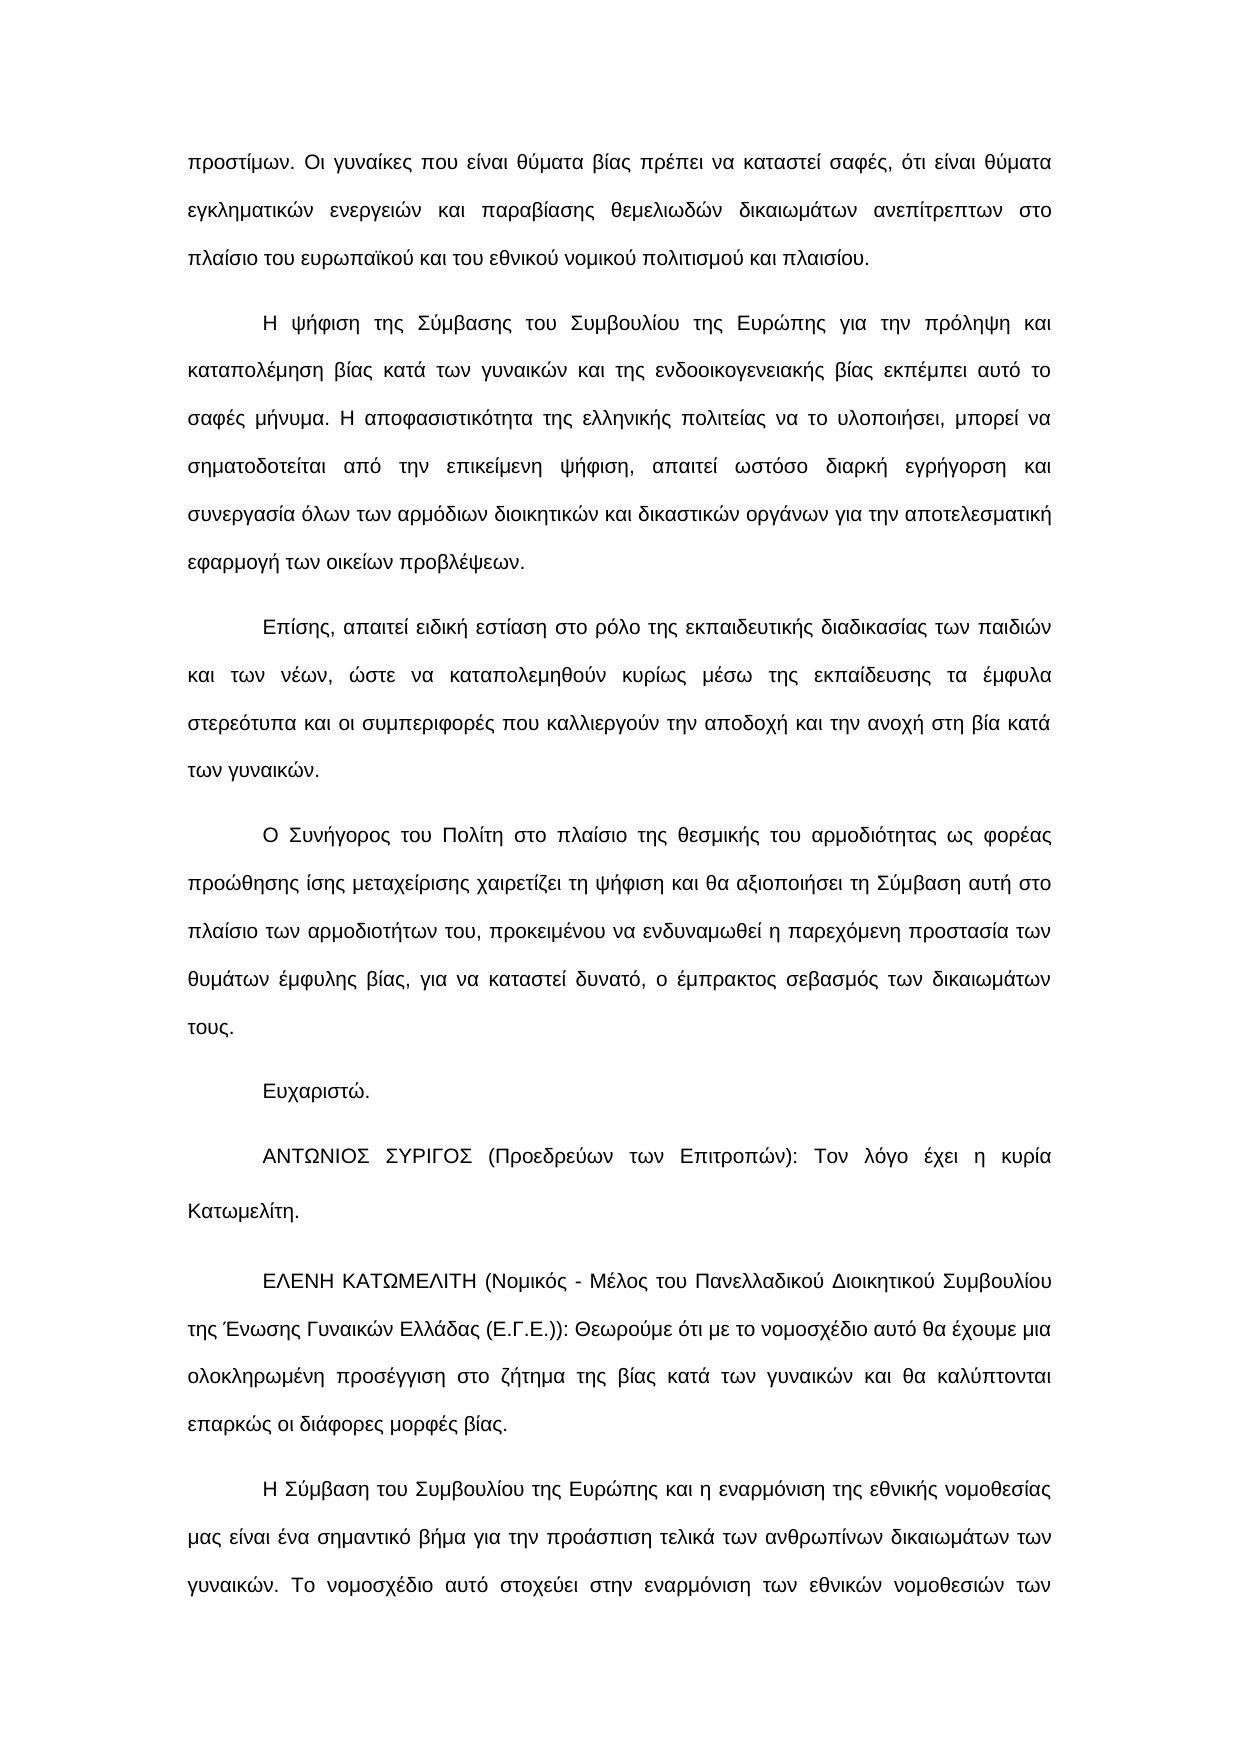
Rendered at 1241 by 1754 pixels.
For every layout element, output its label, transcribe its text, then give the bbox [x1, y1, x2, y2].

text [187, 1477, 1053, 1597]
text Ευχαριστώ. [187, 1079, 1053, 1103]
text Επίσης, απαιτεί ειδική εστίαση στο ρόλο της εκπαιδευτικής διαδικασίας των παιδιών και των νέων, ώστε να καταπολεμηθούν κυρίως μέσω της εκπαίδευσης τα έμφυλα στερεότυπα και οι συμπεριφορές που καλλιεργούν την αποδοχή και την ανοχή στη βία κατά των γυναικών. [187, 614, 1053, 782]
text ΑΝΤΩΝΙΟΣ ΣΥΡΙΓΟΣ (Προεδρεύων των Επιτροπών): Τον λόγο έχει η κυρία Κατωμελίτη. [187, 1144, 1053, 1224]
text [187, 150, 1053, 270]
text ΕΛΕΝΗ ΚΑΤΩΜΕΛΙΤΗ (Νομικός - Μέλος του Πανελλαδικού Διοικητικού Συμβουλίου της Ένωσης Γυναικών Ελλάδας (Ε.Γ.Ε.)): Θεωρούμε ότι με το νομοσχέδιο αυτό θα έχουμε μια ολοκληρωμένη προσέγγιση στο ζήτημα της βίας κατά των γυναικών και θα καλύπτονται επαρκώς οι διάφορες μορφές βίας. [187, 1268, 1053, 1436]
text Ο Συνήγορος του Πολίτη στο πλαίσιο της θεσμικής του αρμοδιότητας ως φορέας προώθησης ίσης μεταχείρισης χαιρετίζει τη ψήφιση και θα αξιοποιήσει τη Σύμβαση αυτή στο πλαίσιο των αρμοδιοτήτων του, προκειμένου να ενδυναμωθεί η παρεχόμενη προστασία των θυμάτων έμφυλης βίας, για να καταστεί δυνατό, ο έμπρακτος σεβασμός των δικαιωμάτων τους. [187, 823, 1053, 1038]
text Η ψήφιση της Σύμβασης του Συμβουλίου της Ευρώπης για την πρόληψη και καταπολέμηση βίας κατά των γυναικών και της ενδοοικογενειακής βίας εκπέμπει αυτό το σαφές μήνυμα. Η αποφασιστικότητα της ελληνικής πολιτείας να το υλοποιήσει, μπορεί να σηματοδοτείται από την επικείμενη ψήφιση, απαιτεί ωστόσο διαρκή εγρήγορση και συνεργασία όλων των αρμόδιων διοικητικών και δικαστικών οργάνων για την αποτελεσματική εφαρμογή των οικείων προβλέψεων. [187, 310, 1053, 574]
